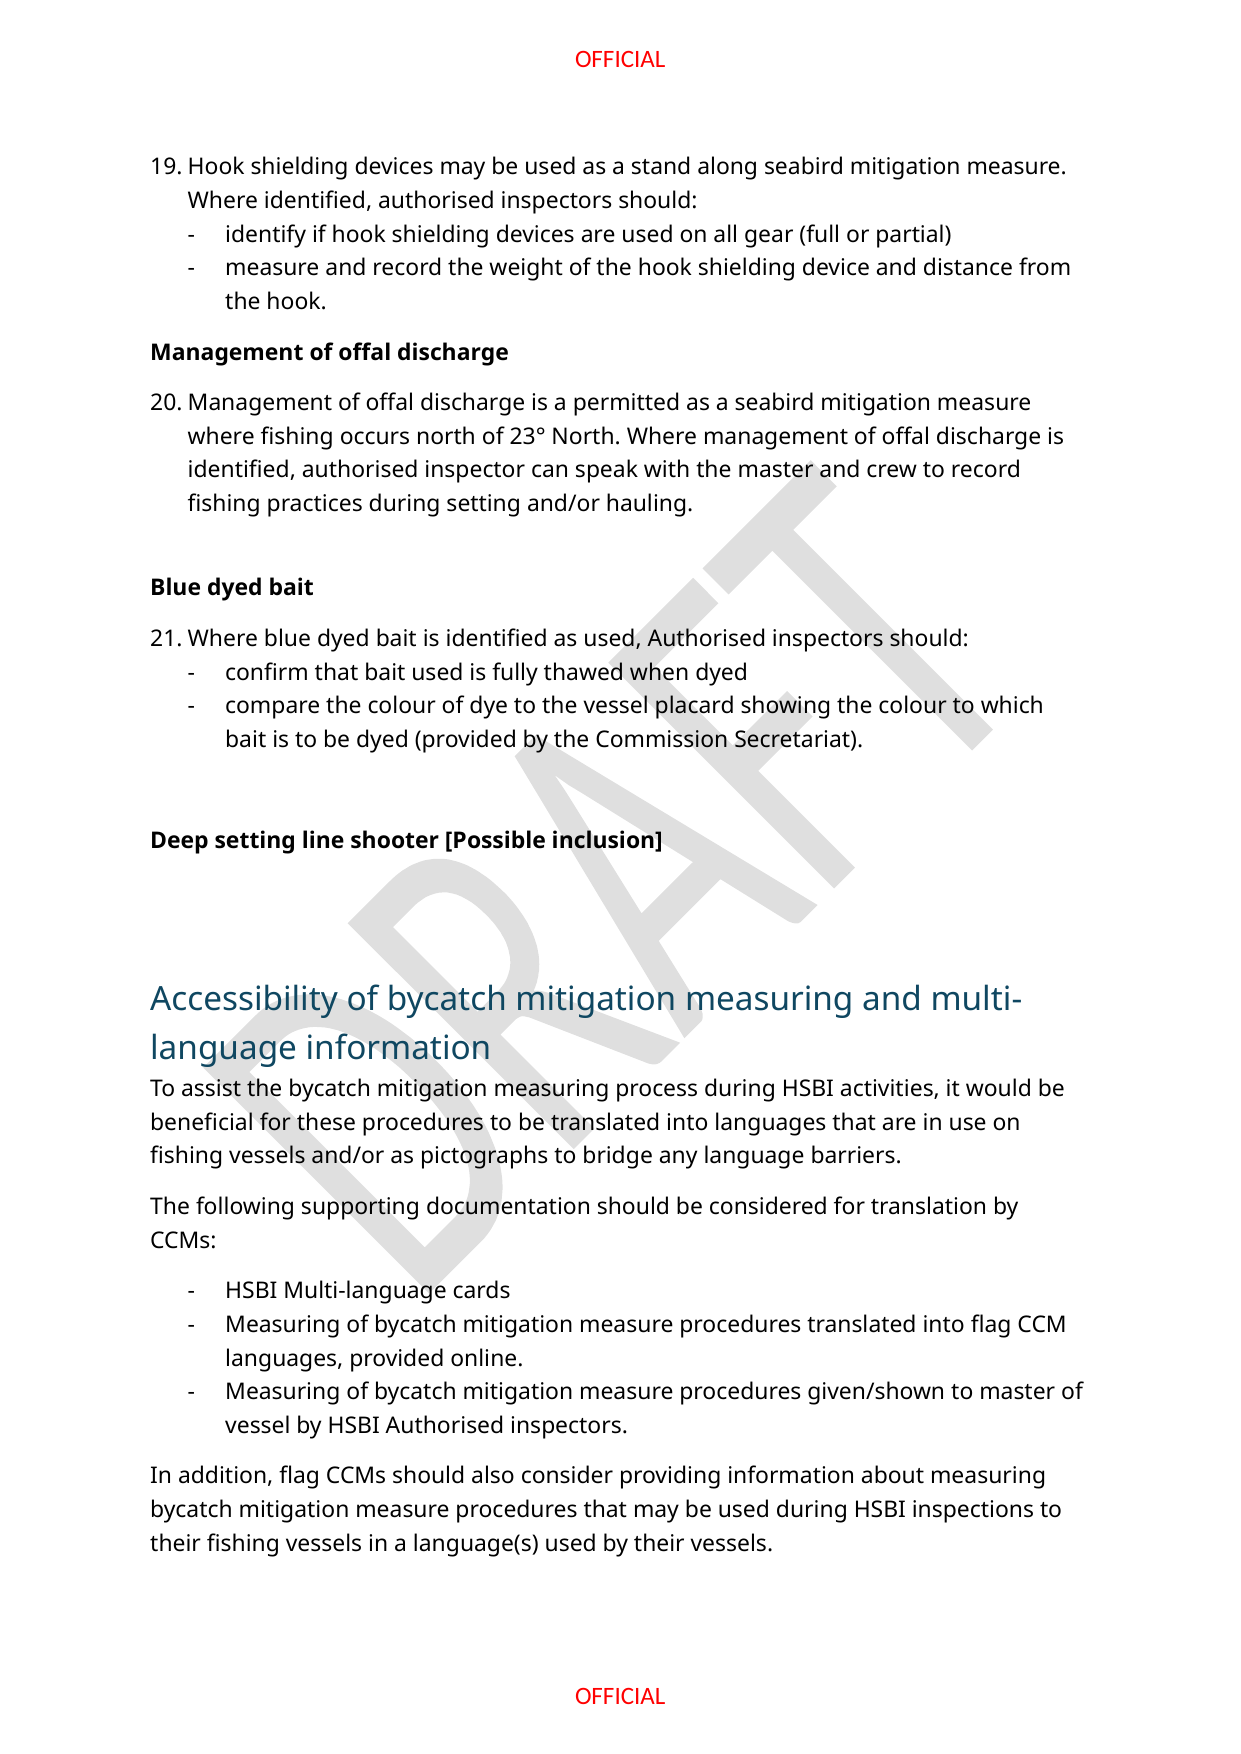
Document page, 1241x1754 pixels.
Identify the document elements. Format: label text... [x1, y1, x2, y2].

text The following supporting documentation should be considered for translation by CCMs: [150, 1190, 1090, 1255]
list Where blue dyed bait is identified as used, Authorised inspectors should: [150, 622, 1090, 653]
list Hook shielding devices may be used as a stand along seabird mitigation measure. Where identified, authorised inspectors should: [150, 150, 1090, 215]
text Accessibility of bycatch mitigation measuring and multi-language information To assist the bycatch mitigation measuring process during HSBI activities, it would be beneficial for these procedures to be translated into languages that are in use on fishing vessels and/or as pictographs to bridge any language barriers. [150, 975, 1090, 1171]
text Deep setting line shooter [Possible inclusion] [150, 824, 1090, 855]
list Measuring of bycatch mitigation measure procedures given/shown to master of vessel by HSBI Authorised inspectors. [187, 1375, 1090, 1440]
list measure and record the weight of the hook shielding device and distance from the hook. [187, 251, 1090, 316]
text Management of offal discharge [150, 335, 1090, 367]
list confirm that bait used is fully thawed when dyed [187, 655, 1090, 687]
list Measuring of bycatch mitigation measure procedures translated into flag CCM languages, provided online. [187, 1308, 1090, 1373]
list HSBI Multi-language cards [187, 1274, 1090, 1305]
list compare the colour of dye to the vessel placard showing the colour to which bait is to be dyed (provided by the Commission Secretariat). [187, 689, 1090, 754]
list identify if hook shielding devices are used on all gear (full or partial) [187, 217, 1090, 249]
text In addition, flag CCMs should also consider providing information about measuring bycatch mitigation measure procedures that may be used during HSBI inspections to their fishing vessels in a language(s) used by their vessels. [150, 1459, 1090, 1558]
text Blue dyed bait [150, 571, 1090, 602]
list Management of offal discharge is a permitted as a seabird mitigation measure where fishing occurs north of 23° North. Where management of offal discharge is identified, authorised inspector can speak with the master and crew to record fishing practices during setting and/or hauling. [150, 386, 1090, 518]
